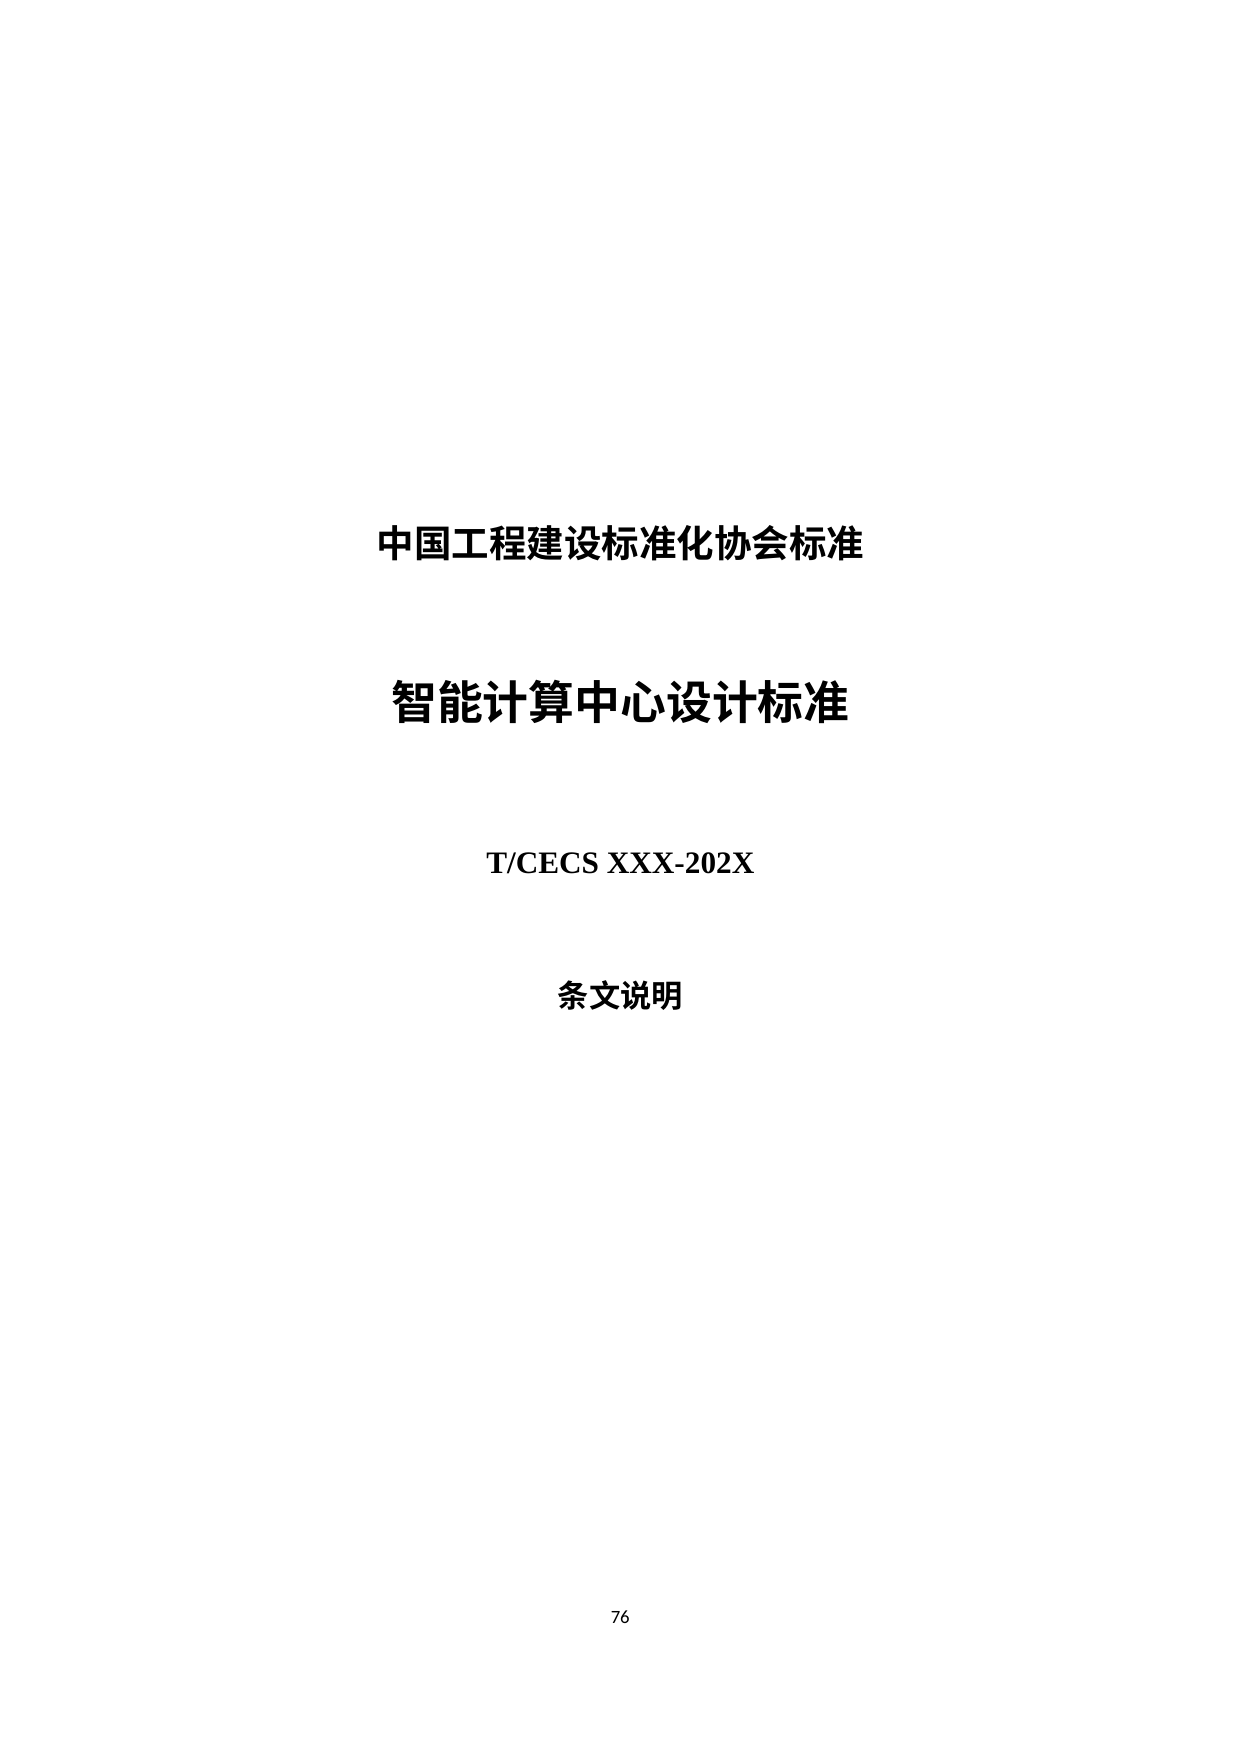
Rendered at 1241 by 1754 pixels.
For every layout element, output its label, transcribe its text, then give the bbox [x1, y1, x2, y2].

text 中国工程建设标准化协会标准 [187, 508, 1053, 573]
text 智能计算中心设计标准 [187, 651, 1053, 748]
text 条文说明 [187, 962, 1053, 1027]
text T/CECS XXX-202X [187, 830, 1053, 895]
